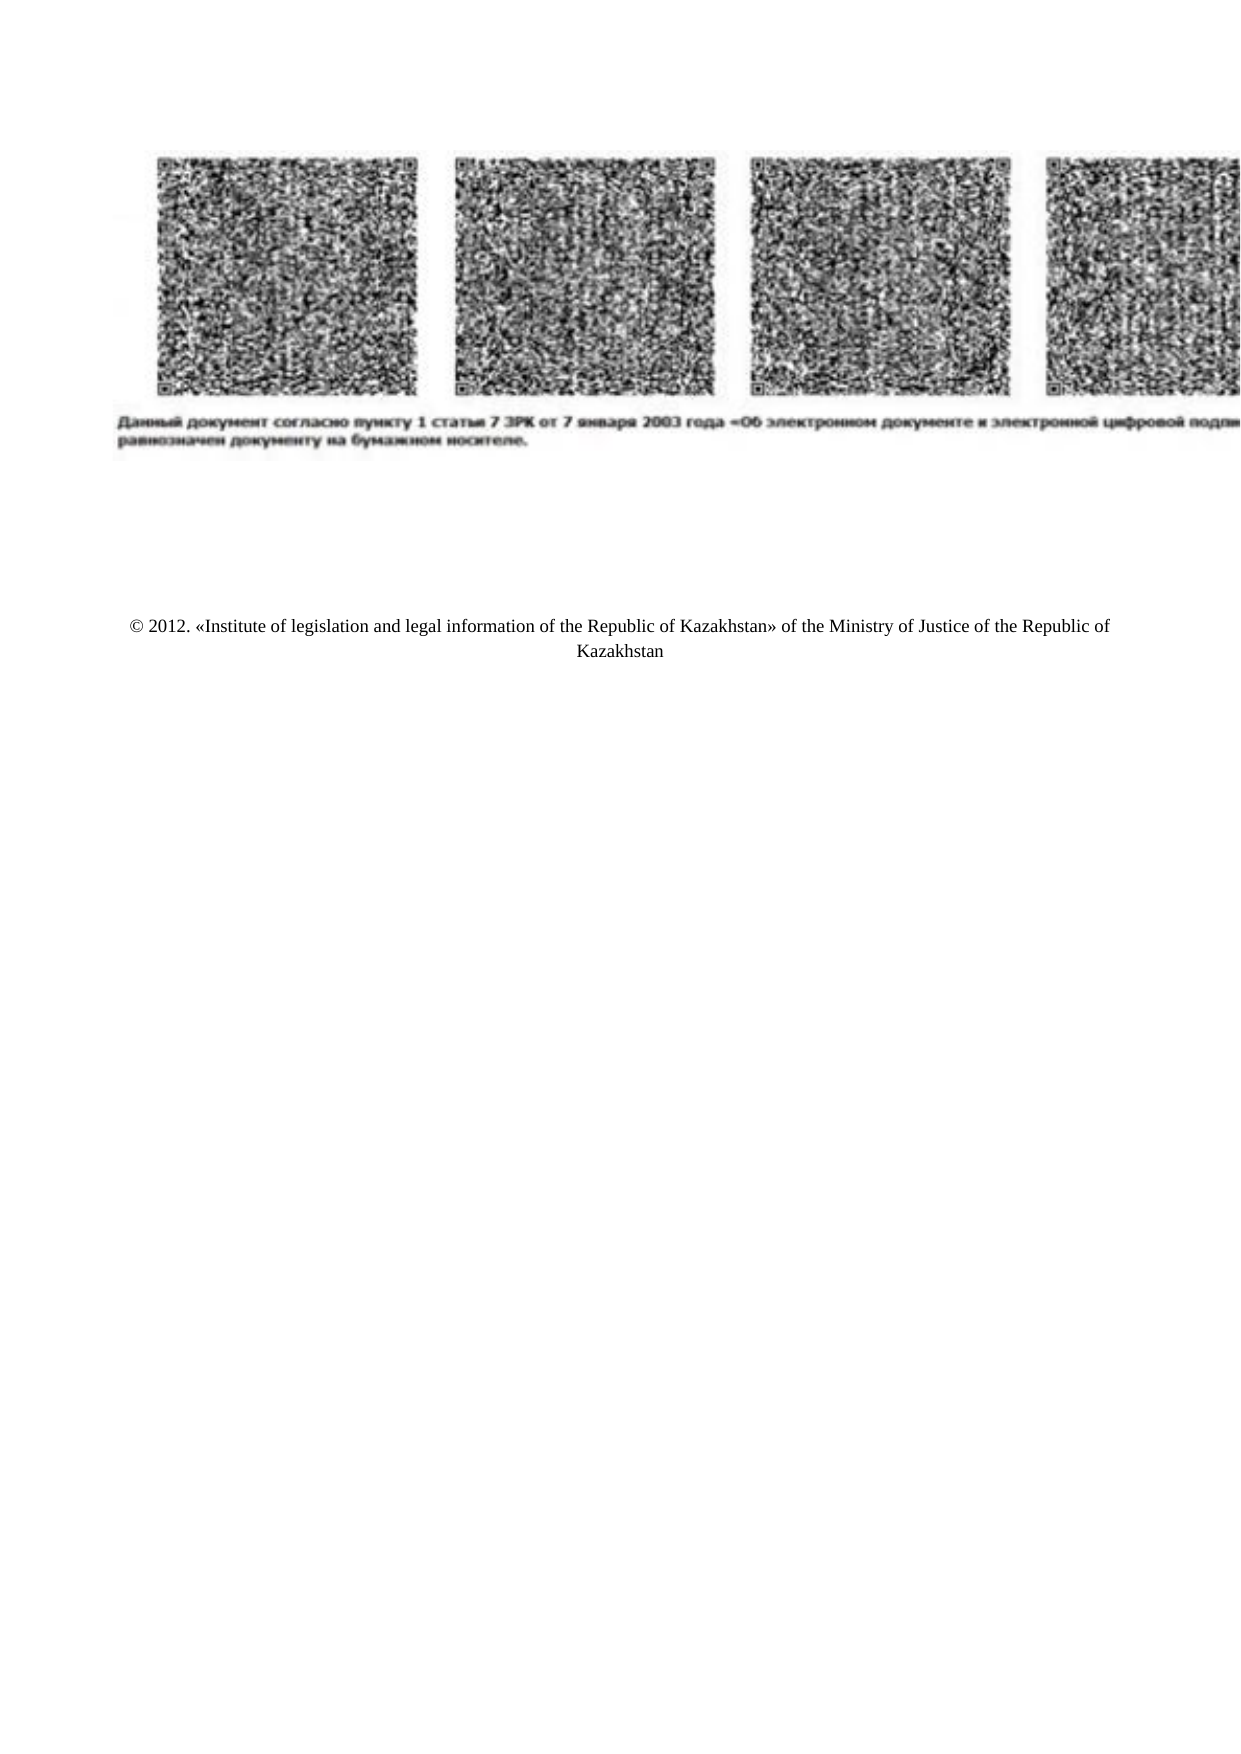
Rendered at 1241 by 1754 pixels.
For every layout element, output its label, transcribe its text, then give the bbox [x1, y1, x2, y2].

picture [112, 150, 1241, 461]
text © 2012. «Institute of legislation and legal information of the Republic of Kazakhstan» of the Ministry of Justice of the Republic of Kazakhstan [112, 615, 1128, 662]
